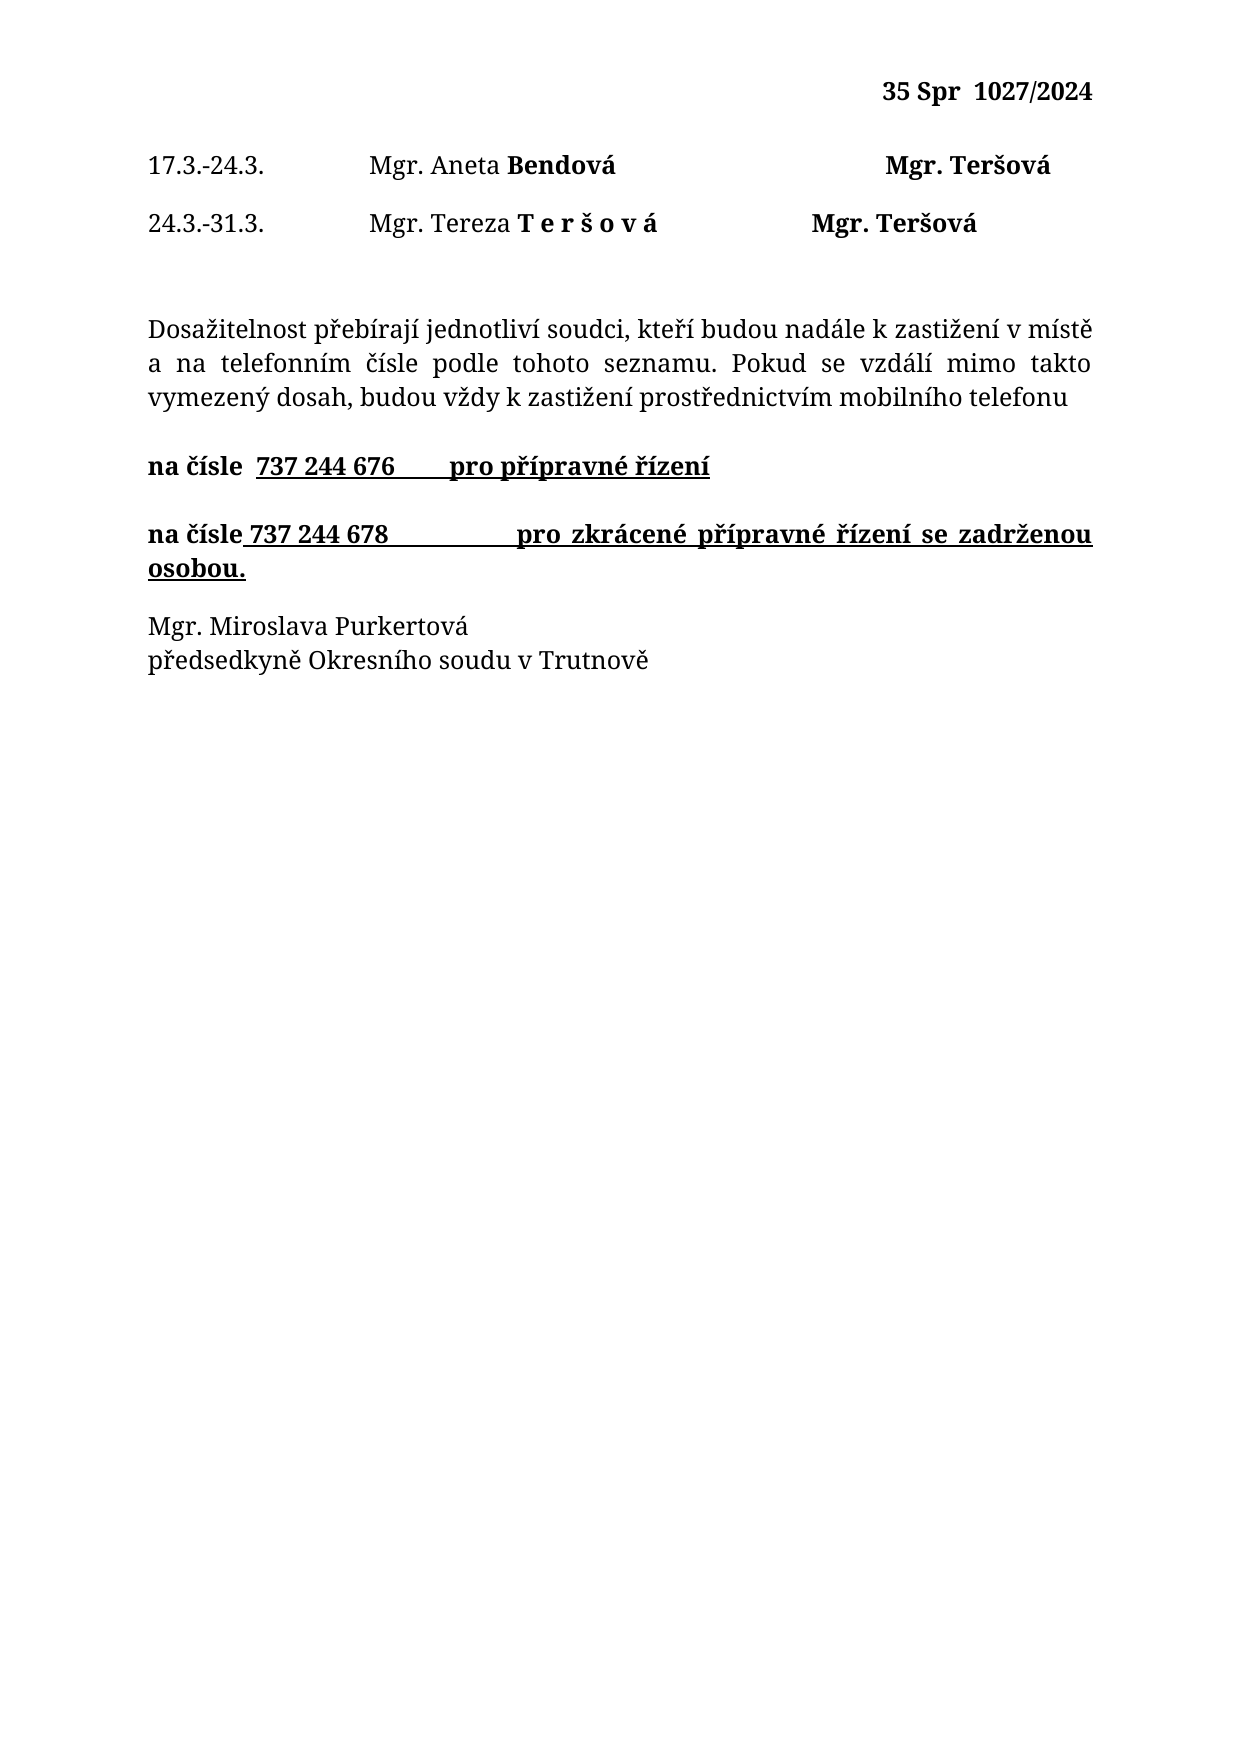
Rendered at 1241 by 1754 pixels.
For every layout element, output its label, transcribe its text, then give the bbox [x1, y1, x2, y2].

text Dosažitelnost přebírají jednotliví soudci, kteří budou nadále k zastižení v místě a na telefonním čísle podle tohoto seznamu. Pokud se vzdálí mimo takto vymezený dosah, budou vždy k zastižení prostřednictvím mobilního telefonu [148, 312, 1093, 414]
text Mgr. Miroslava Purkertová [148, 608, 1093, 643]
text 24.3.-31.3. Mgr. Tereza T e r š o v á Mgr. Teršová [148, 206, 1093, 240]
text předsedkyně Okresního soudu v Trutnově [148, 643, 1093, 677]
text na čísle 737 244 678 pro zkrácené přípravné řízení se zadrženou osobou. [148, 516, 1093, 584]
text na čísle 737 244 676 pro přípravné řízení [148, 448, 1093, 482]
text 17.3.-24.3. Mgr. Aneta Bendová Mgr. Teršová [148, 148, 1093, 182]
